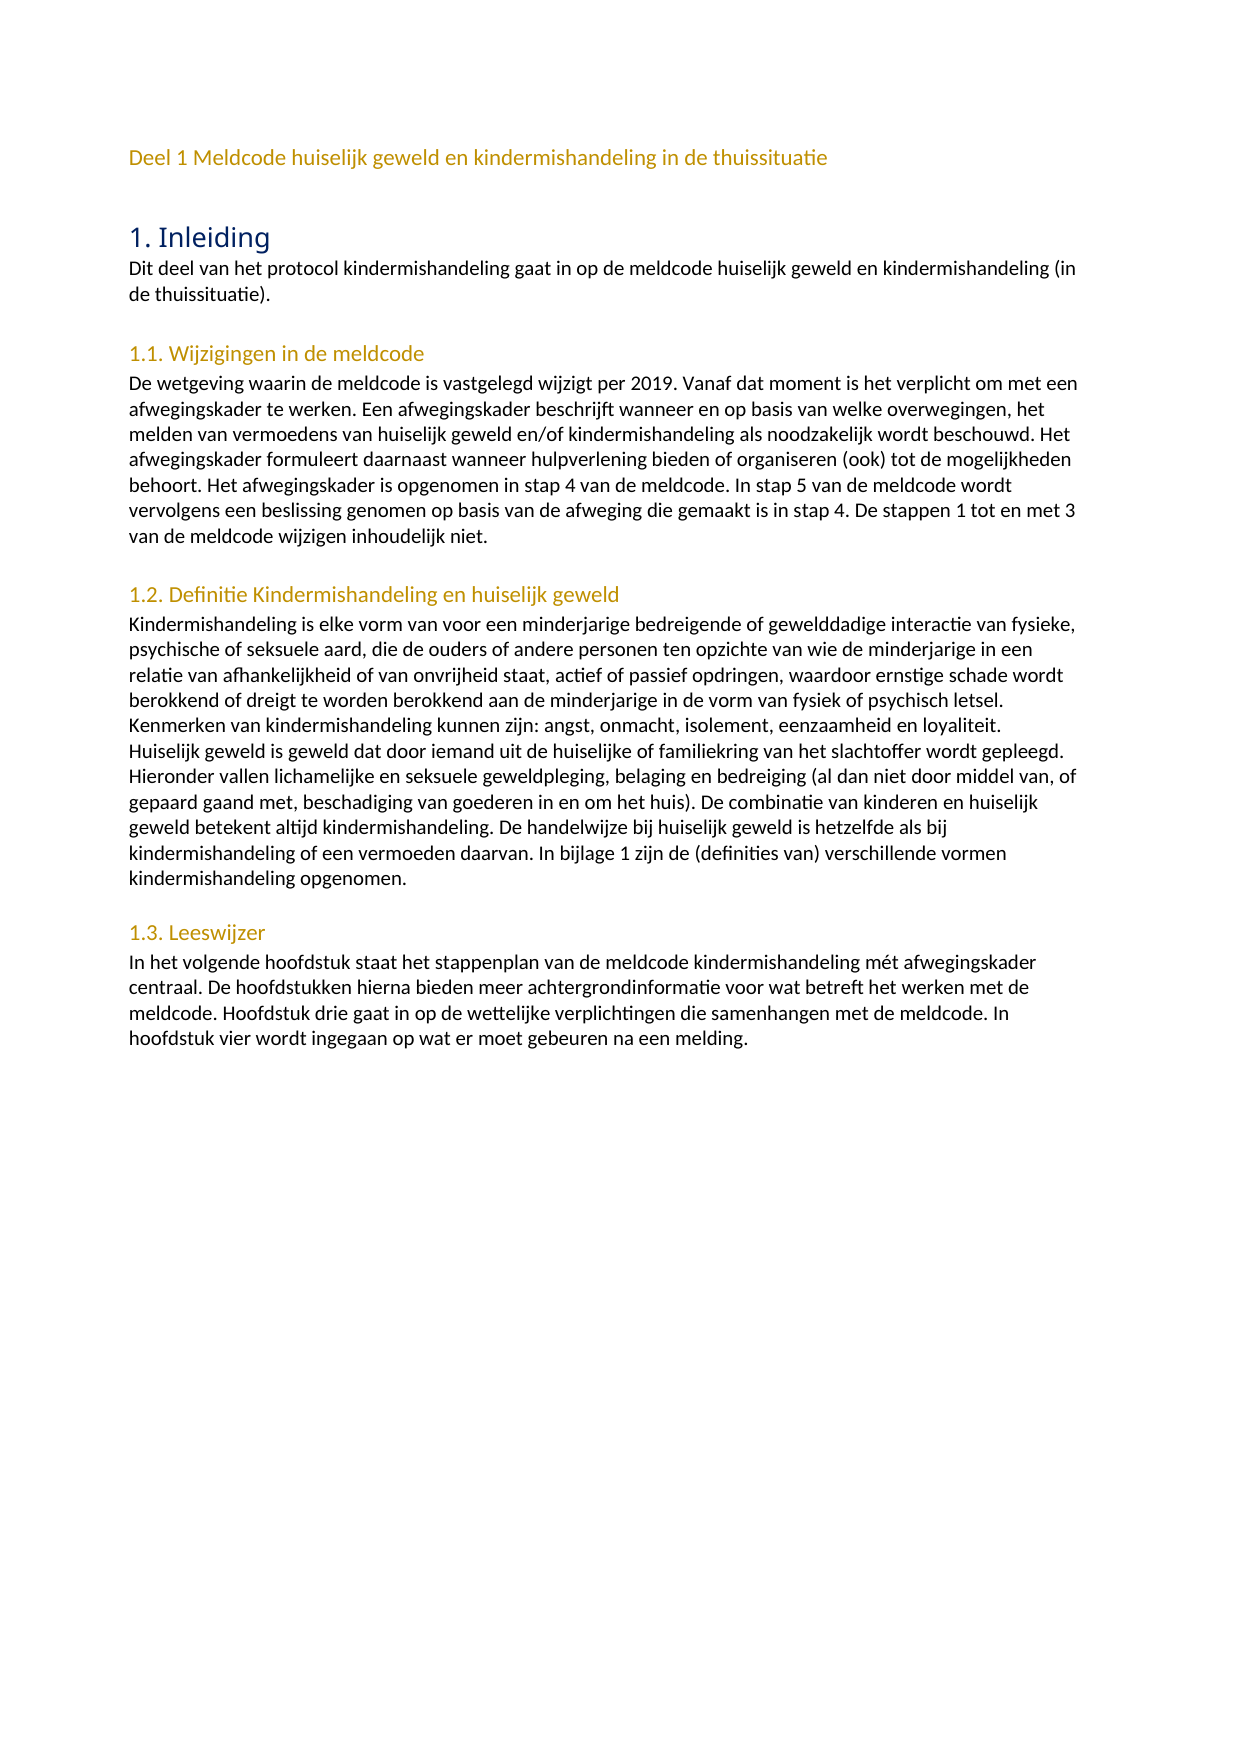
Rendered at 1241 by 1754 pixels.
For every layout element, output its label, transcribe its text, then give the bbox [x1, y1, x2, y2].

text Dit deel van het protocol kindermishandeling gaat in op de meldcode huiselijk geweld en kindermishandeling (in de thuissituatie). [129, 256, 1093, 306]
subtitle 1.1. Wijzigingen in de meldcode [129, 339, 1201, 367]
text In het volgende hoofdstuk staat het stappenplan van de meldcode kindermishandeling mét afwegingskader centraal. De hoofdstukken hierna bieden meer achtergrondinformatie voor wat betreft het werken met de meldcode. Hoofdstuk drie gaat in op de wettelijke verplichtingen die samenhangen met de meldcode. In hoofdstuk vier wordt ingegaan op wat er moet gebeuren na een melding. [129, 949, 1093, 1051]
subtitle Deel 1 Meldcode huiselijk geweld en kindermishandeling in de thuissituatie [129, 143, 1201, 171]
subtitle 1. Inleiding [129, 219, 1201, 256]
text Huiselijk geweld is geweld dat door iemand uit de huiselijke of familiekring van het slachtoffer wordt gepleegd. Hieronder vallen lichamelijke en seksuele geweldpleging, belaging en bedreiging (al dan niet door middel van, of gepaard gaand met, beschadiging van goederen in en om het huis). De combinatie van kinderen en huiselijk geweld betekent altijd kindermishandeling. De handelwijze bij huiselijk geweld is hetzelfde als bij kindermishandeling of een vermoeden daarvan. In bijlage 1 zijn de (definities van) verschillende vormen kindermishandeling opgenomen. [129, 738, 1083, 891]
subtitle 1.3. Leeswijzer [129, 918, 1201, 946]
text Kindermishandeling is elke vorm van voor een minderjarige bedreigende of gewelddadige interactie van fysieke, psychische of seksuele aard, die de ouders of andere personen ten opzichte van wie de minderjarige in een relatie van afhankelijkheid of van onvrijheid staat, actief of passief opdringen, waardoor ernstige schade wordt berokkend of dreigt te worden berokkend aan de minderjarige in de vorm van fysiek of psychisch letsel. Kenmerken van kindermishandeling kunnen zijn: angst, onmacht, isolement, eenzaamheid en loyaliteit. [129, 611, 1093, 738]
subtitle 1.2. Definitie Kindermishandeling en huiselijk geweld [129, 580, 1201, 608]
text De wetgeving waarin de meldcode is vastgelegd wijzigt per 2019. Vanaf dat moment is het verplicht om met een afwegingskader te werken. Een afwegingskader beschrijft wanneer en op basis van welke overwegingen, het melden van vermoedens van huiselijk geweld en/of kindermishandeling als noodzakelijk wordt beschouwd. Het afwegingskader formuleert daarnaast wanneer hulpverlening bieden of organiseren (ook) tot de mogelijkheden behoort. Het afwegingskader is opgenomen in stap 4 van de meldcode. In stap 5 van de meldcode wordt vervolgens een beslissing genomen op basis van de afweging die gemaakt is in stap 4. De stappen 1 tot en met 3 van de meldcode wijzigen inhoudelijk niet. [129, 370, 1093, 548]
